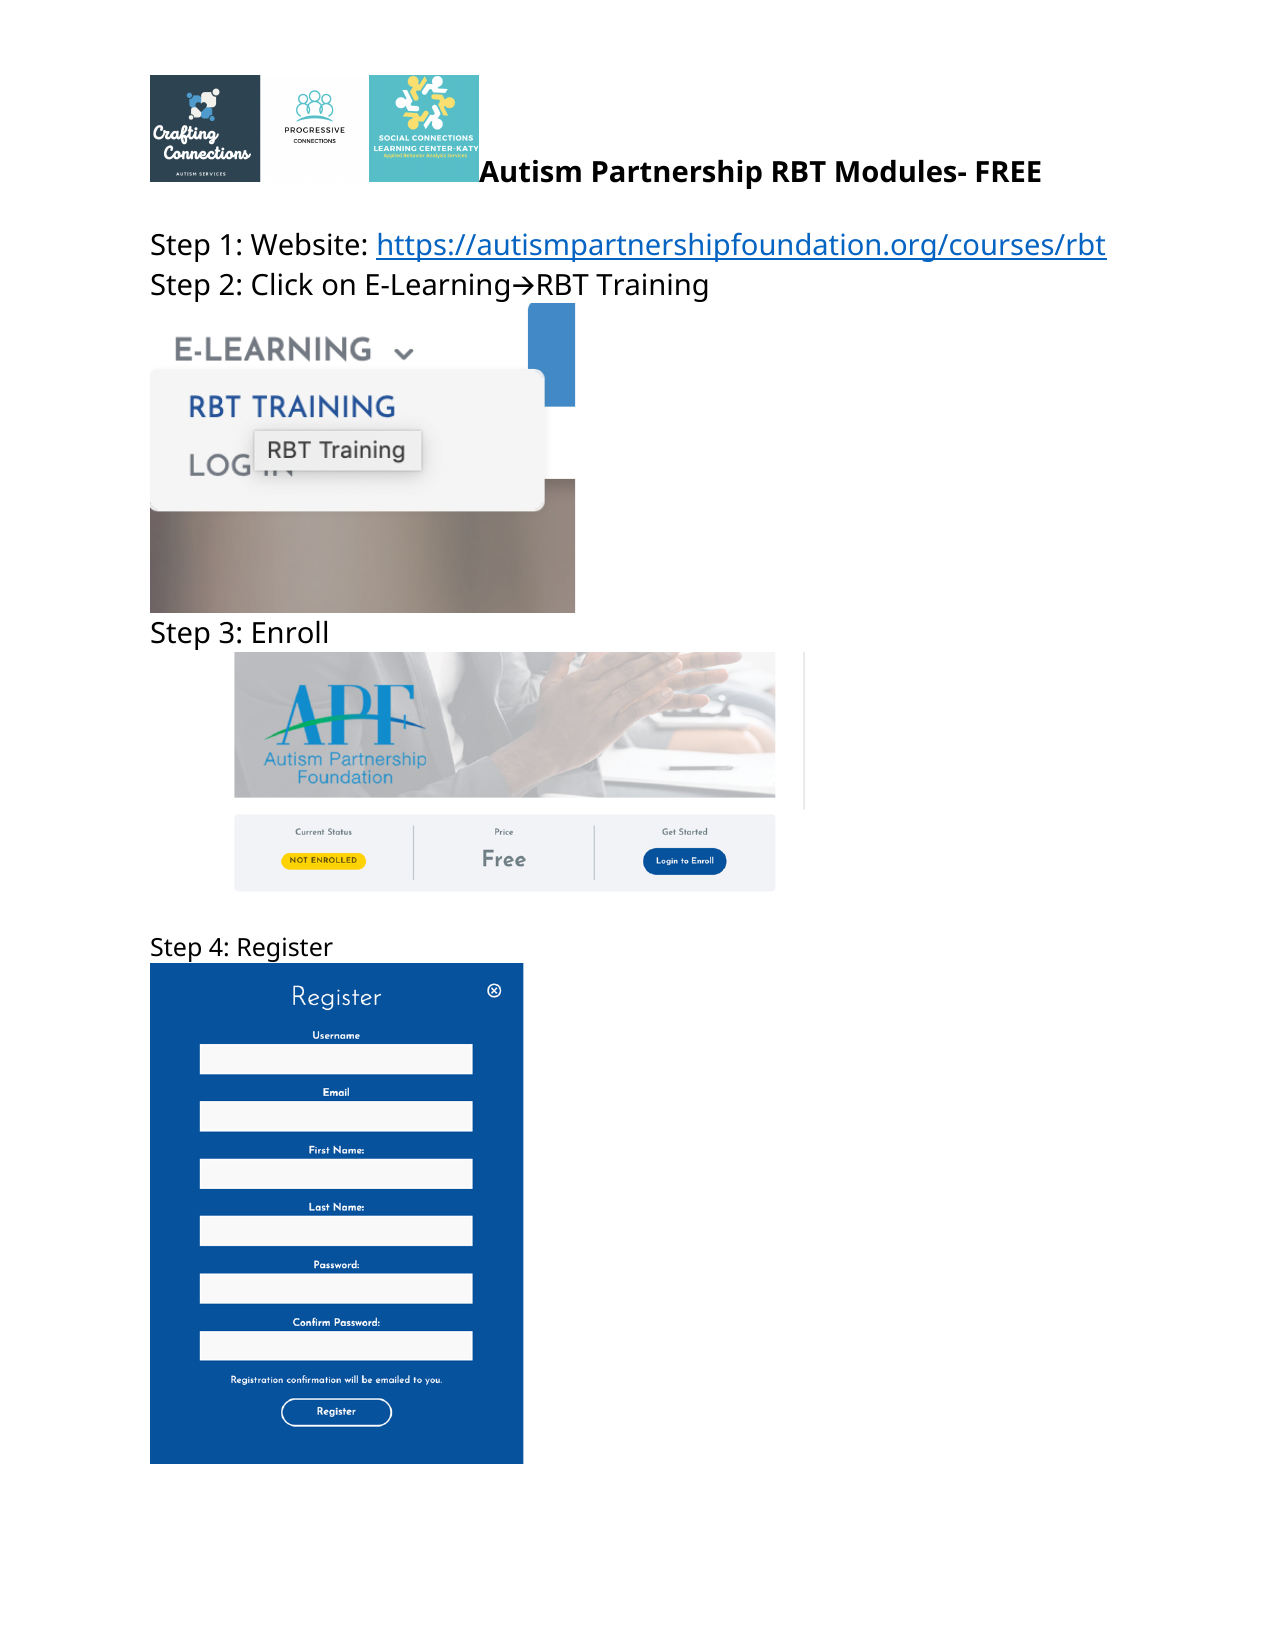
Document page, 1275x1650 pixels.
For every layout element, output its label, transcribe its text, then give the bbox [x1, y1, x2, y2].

text Step 1: Website: https://autismpartnershipfoundation.org/courses/rbt [150, 224, 1125, 264]
picture [150, 652, 813, 930]
text Step 4: Register [150, 930, 1125, 964]
picture [150, 75, 479, 182]
picture [150, 303, 575, 613]
text Step 2: Click on E-Learning🡪RBT Training [150, 264, 1125, 304]
text Step 3: Enroll [150, 612, 1125, 652]
picture [150, 963, 524, 1464]
